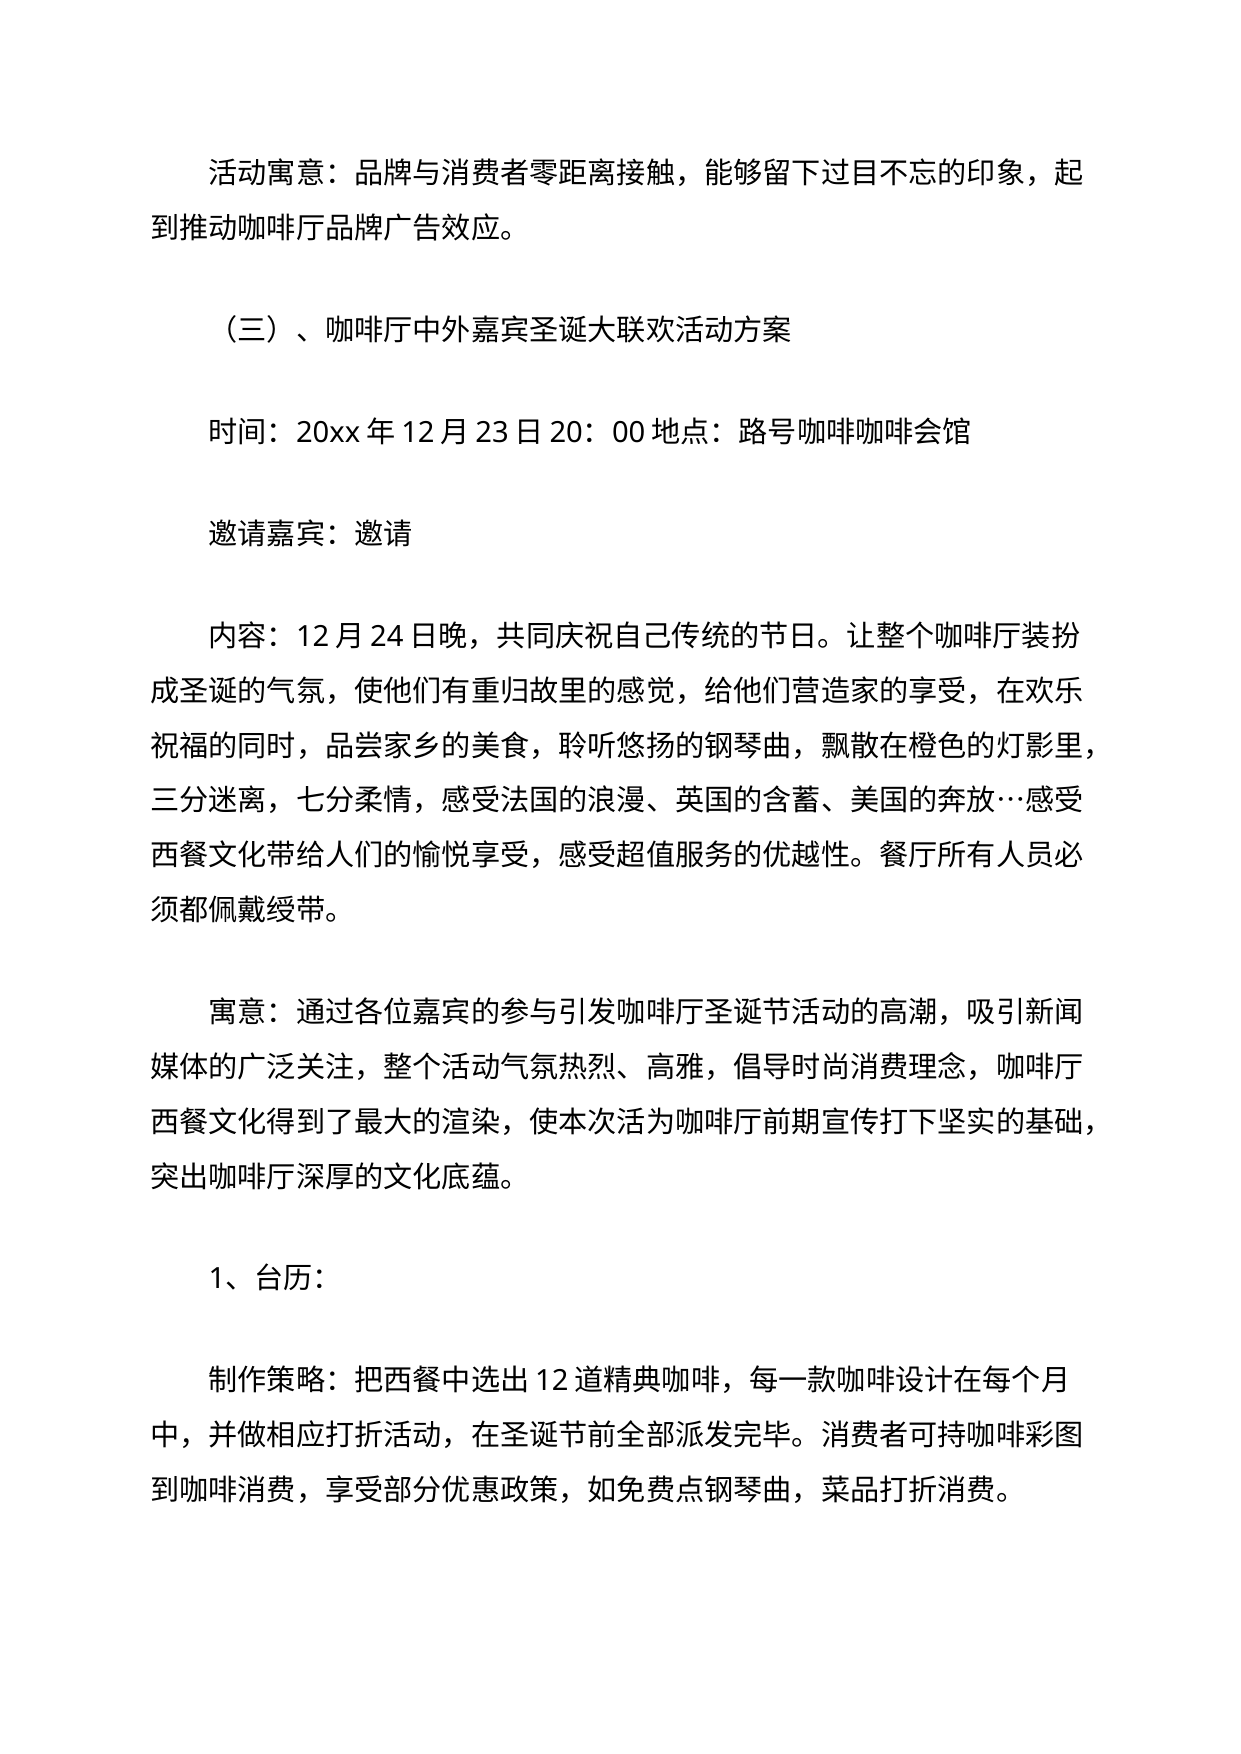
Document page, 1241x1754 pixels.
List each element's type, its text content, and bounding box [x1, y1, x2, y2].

text 制作策略：把西餐中选出12道精典咖啡，每一款咖啡设计在每个月中，并做相应打折活动，在圣诞节前全部派发完毕。消费者可持咖啡彩图到咖啡消费，享受部分优惠政策，如免费点钢琴曲，菜品打折消费。 [150, 1357, 1090, 1509]
text 寓意：通过各位嘉宾的参与引发咖啡厅圣诞节活动的高潮，吸引新闻媒体的广泛关注，整个活动气氛热烈、高雅，倡导时尚消费理念，咖啡厅西餐文化得到了最大的渲染，使本次活为咖啡厅前期宣传打下坚实的基础，突出咖啡厅深厚的文化底蕴。 [150, 988, 1090, 1196]
text 时间：20xx年12月23日20：00地点：路号咖啡咖啡会馆 [150, 408, 1090, 451]
text （三）、咖啡厅中外嘉宾圣诞大联欢活动方案 [150, 307, 1090, 349]
text 活动寓意：品牌与消费者零距离接触，能够留下过目不忘的印象，起到推动咖啡厅品牌广告效应。 [150, 150, 1090, 247]
text 1、台历： [150, 1255, 1090, 1297]
text 内容：12月24日晚，共同庆祝自己传统的节日。让整个咖啡厅装扮成圣诞的气氛，使他们有重归故里的感觉，给他们营造家的享受，在欢乐祝福的同时，品尝家乡的美食，聆听悠扬的钢琴曲，飘散在橙色的灯影里，三分迷离，七分柔情，感受法国的浪漫、英国的含蓄、美国的奔放…感受西餐文化带给人们的愉悦享受，感受超值服务的优越性。餐厅所有人员必须都佩戴绶带。 [150, 612, 1090, 929]
text 邀请嘉宾：邀请 [150, 510, 1090, 553]
